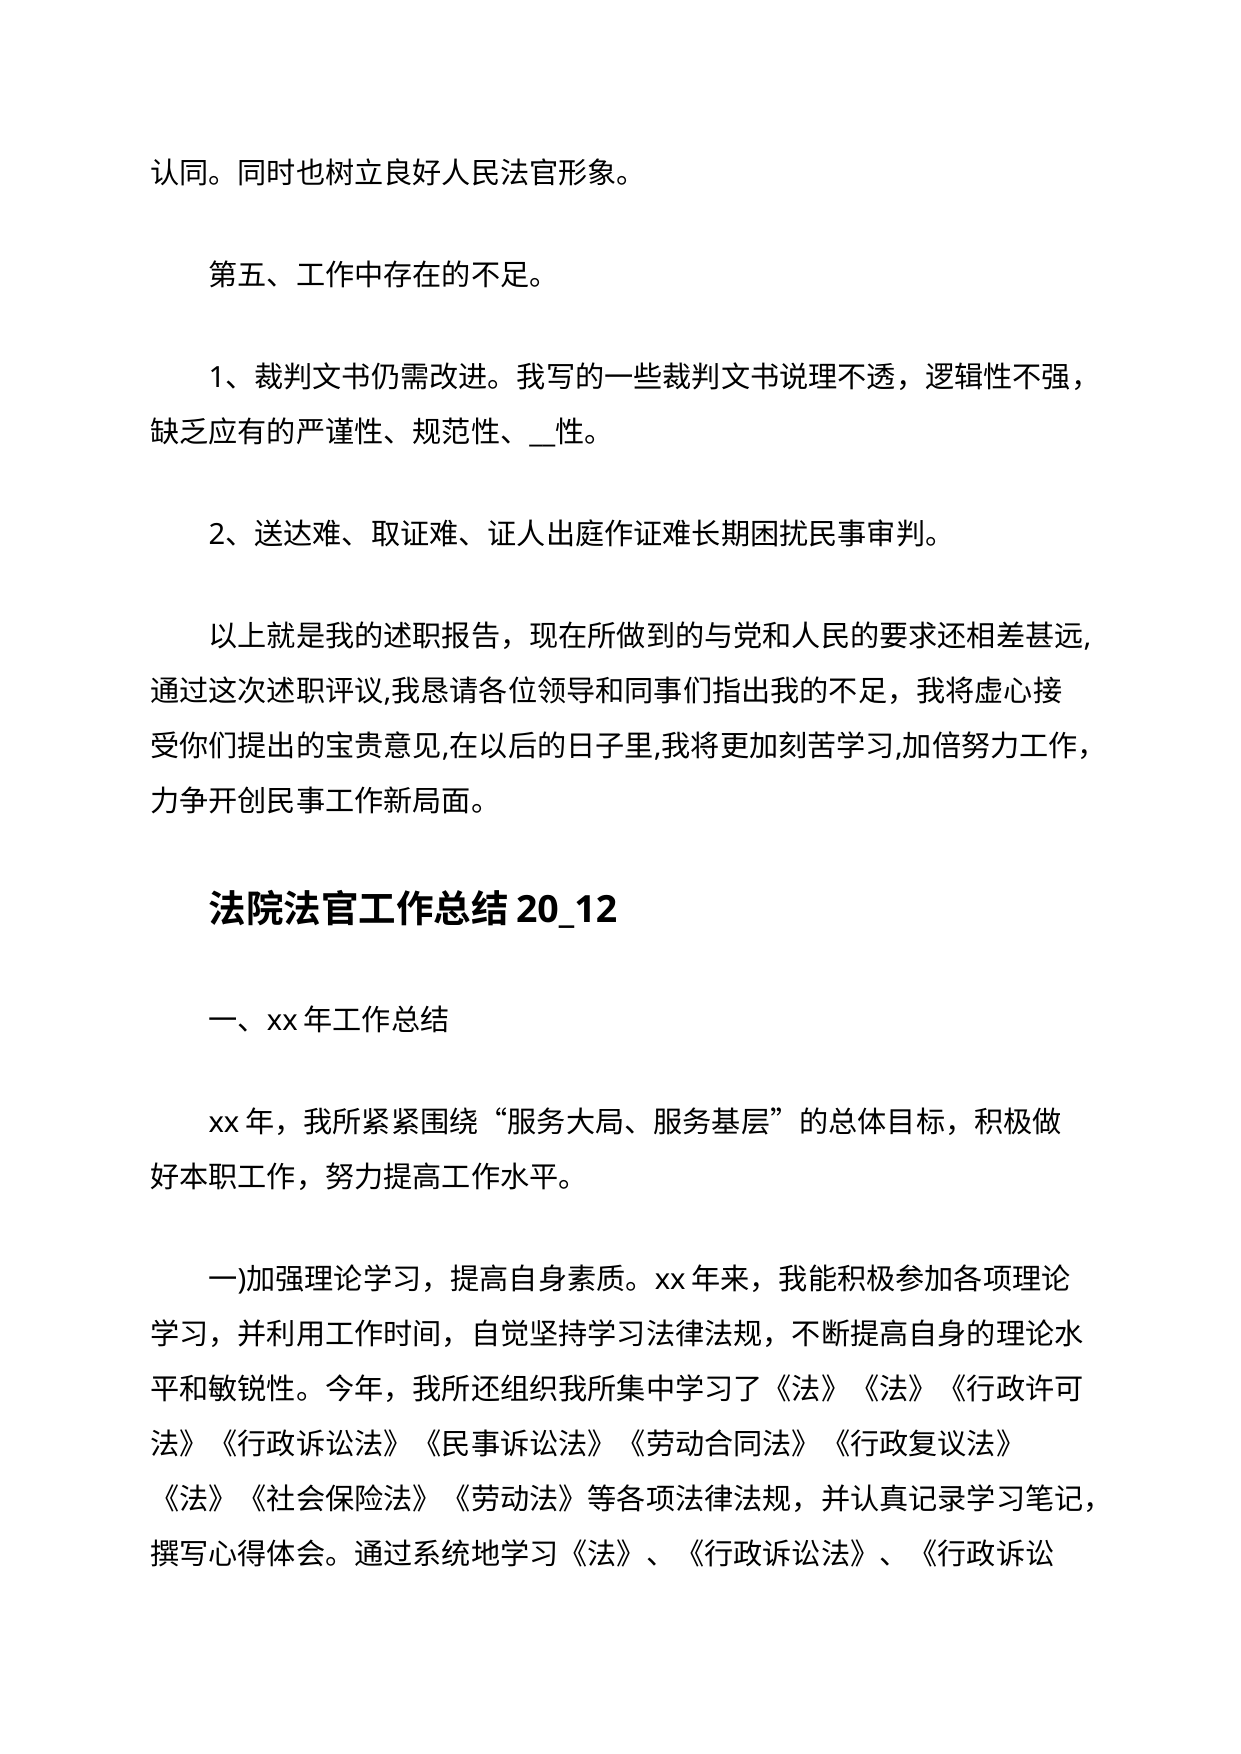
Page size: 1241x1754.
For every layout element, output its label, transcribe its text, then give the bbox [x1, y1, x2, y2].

text 1、裁判文书仍需改进。我写的一些裁判文书说理不透，逻辑性不强，缺乏应有的严谨性、规范性、__性。 [150, 353, 1090, 451]
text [150, 150, 1090, 192]
text 第五、工作中存在的不足。 [150, 252, 1090, 294]
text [150, 1256, 1090, 1572]
text 以上就是我的述职报告，现在所做到的与党和人民的要求还相差甚远,通过这次述职评议,我恳请各位领导和同事们指出我的不足，我将虚心接受你们提出的宝贵意见,在以后的日子里,我将更加刻苦学习,加倍努力工作，力争开创民事工作新局面。 [150, 612, 1090, 820]
text 法院法官工作总结20_12 [150, 879, 1090, 934]
text xx年，我所紧紧围绕“服务大局、服务基层”的总体目标，积极做好本职工作，努力提高工作水平。 [150, 1099, 1090, 1196]
text 一、xx年工作总结 [150, 997, 1090, 1039]
text 2、送达难、取证难、证人出庭作证难长期困扰民事审判。 [150, 511, 1090, 553]
